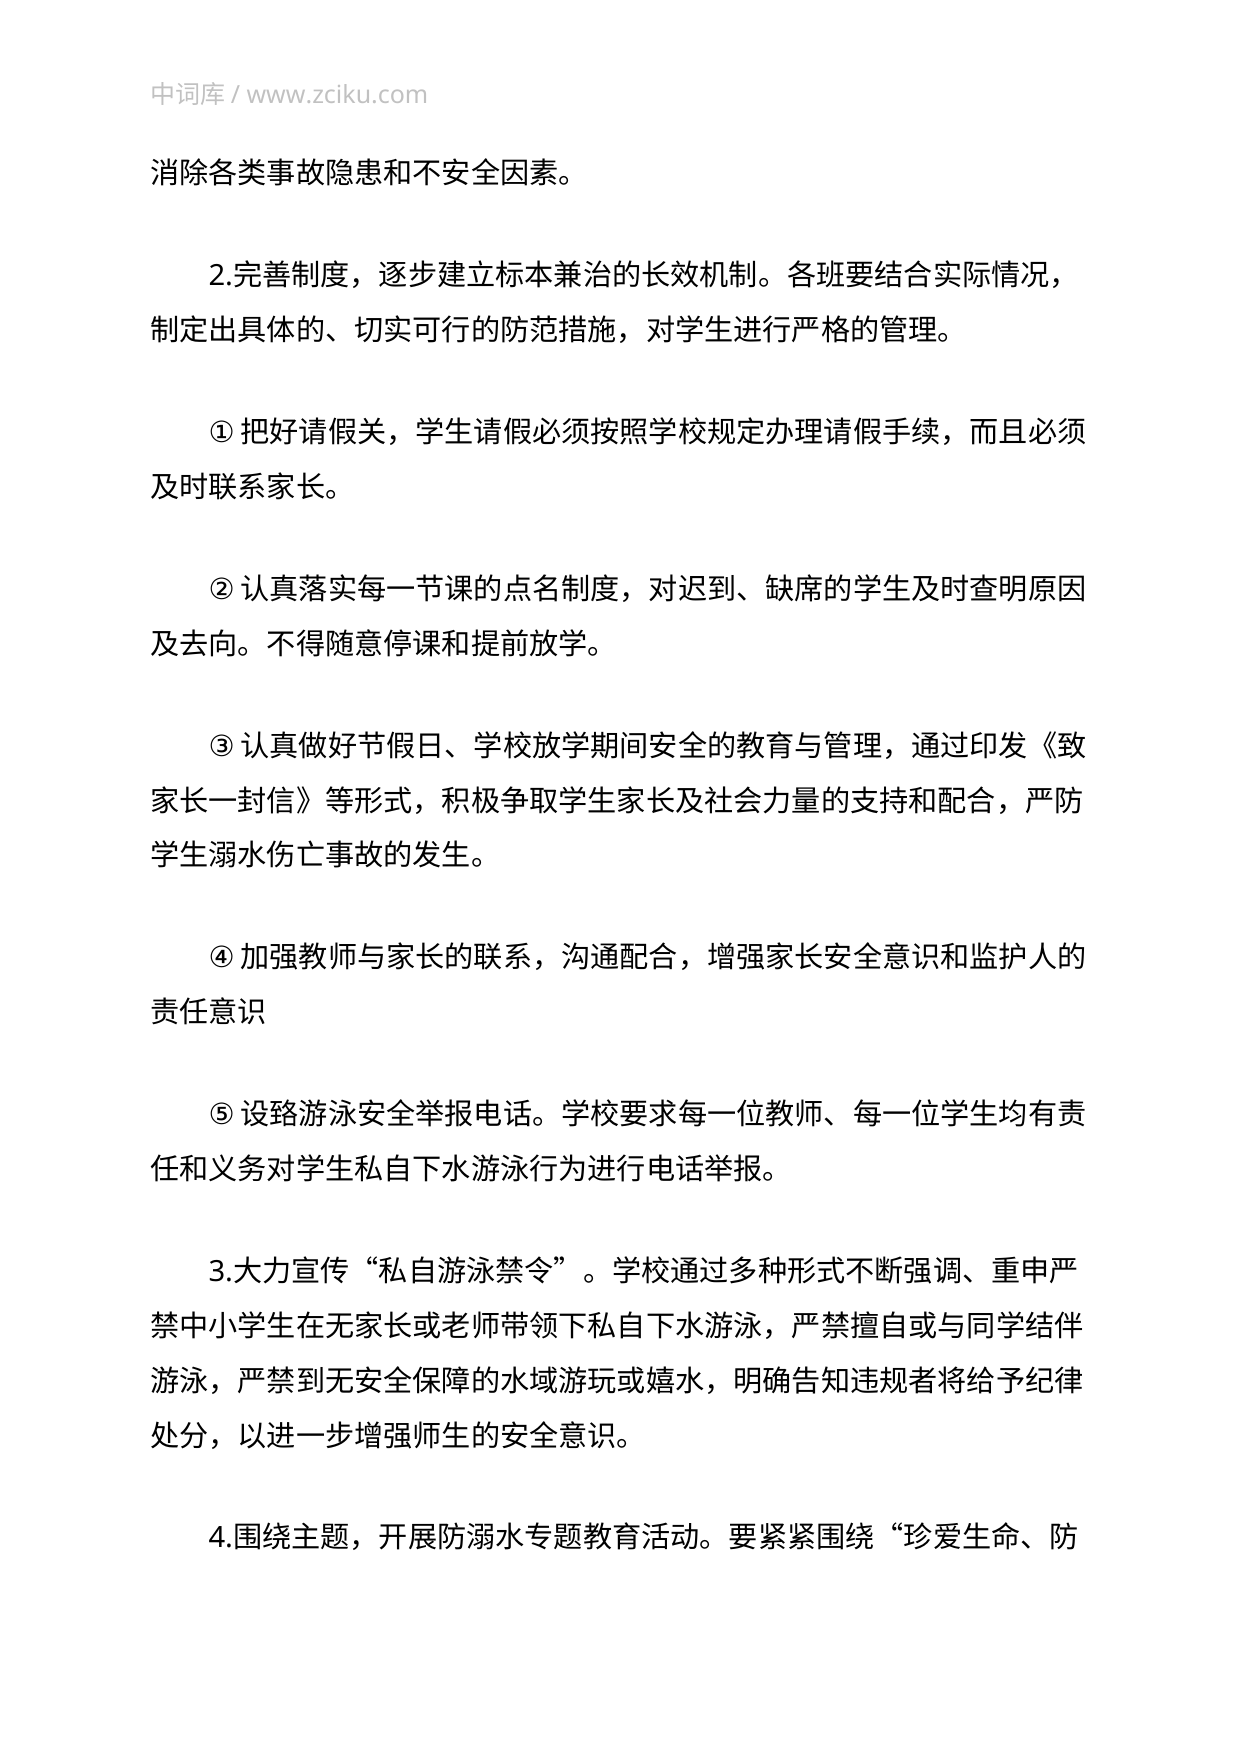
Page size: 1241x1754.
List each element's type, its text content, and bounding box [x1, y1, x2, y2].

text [150, 150, 1090, 192]
text ⑤设臵游泳安全举报电话。学校要求每一位教师、每一位学生均有责任和义务对学生私自下水游泳行为进行电话举报。 [150, 1091, 1090, 1188]
text ②认真落实每一节课的点名制度，对迟到、缺席的学生及时查明原因及去向。不得随意停课和提前放学。 [150, 565, 1090, 663]
text 2.完善制度，逐步建立标本兼治的长效机制。各班要结合实际情况，制定出具体的、切实可行的防范措施，对学生进行严格的管理。 [150, 252, 1090, 349]
text ③认真做好节假日、学校放学期间安全的教育与管理，通过印发《致家长一封信》等形式，积极争取学生家长及社会力量的支持和配合，严防学生溺水伤亡事故的发生。 [150, 722, 1090, 874]
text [150, 1514, 1090, 1556]
text ④加强教师与家长的联系，沟通配合，增强家长安全意识和监护人的责任意识 [150, 934, 1090, 1031]
text 3.大力宣传“私自游泳禁令”。学校通过多种形式不断强调、重申严禁中小学生在无家长或老师带领下私自下水游泳，严禁擅自或与同学结伴游泳，严禁到无安全保障的水域游玩或嬉水，明确告知违规者将给予纪律处分，以进一步增强师生的安全意识。 [150, 1247, 1090, 1454]
text ①把好请假关，学生请假必须按照学校规定办理请假手续，而且必须及时联系家长。 [150, 408, 1090, 506]
